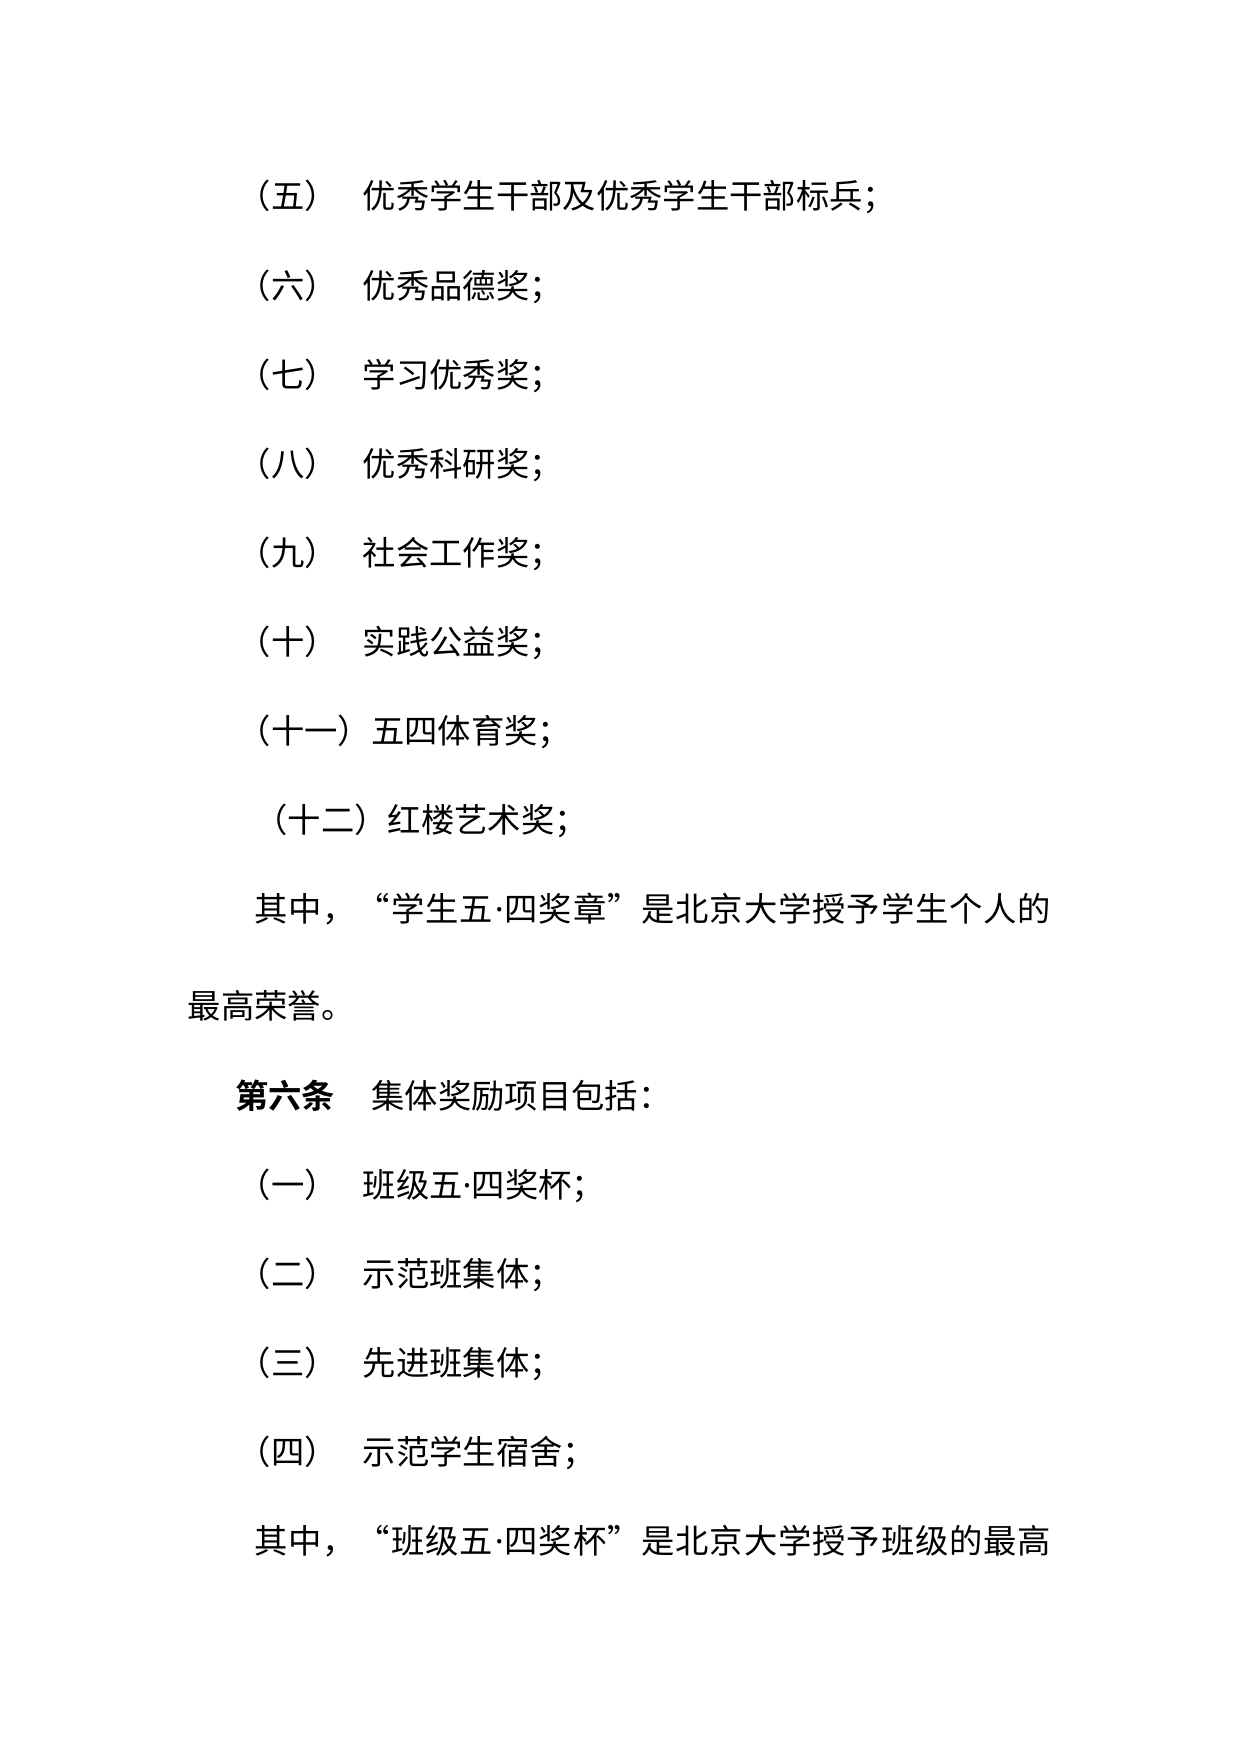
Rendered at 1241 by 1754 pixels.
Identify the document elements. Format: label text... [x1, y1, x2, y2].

list 示范班集体； [237, 1239, 1053, 1304]
list 优秀品德奖； [237, 251, 1053, 316]
list 优秀科研奖； [237, 429, 1053, 494]
list 示范学生宿舍； [237, 1417, 1053, 1482]
text （十二）红楼艺术奖； [187, 785, 1053, 850]
text （十一）五四体育奖； [237, 696, 1053, 761]
list 实践公益奖； [237, 607, 1053, 672]
list 优秀学生干部及优秀学生干部标兵； [237, 162, 1053, 227]
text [187, 1507, 1053, 1572]
list 班级五·四奖杯； [237, 1150, 1053, 1215]
list 学习优秀奖； [237, 340, 1053, 405]
list 先进班集体； [237, 1328, 1053, 1393]
list 集体奖励项目包括： [187, 1061, 1053, 1126]
text 其中，“学生五·四奖章”是北京大学授予学生个人的最高荣誉。 [187, 874, 1053, 1037]
list 社会工作奖； [237, 518, 1053, 583]
